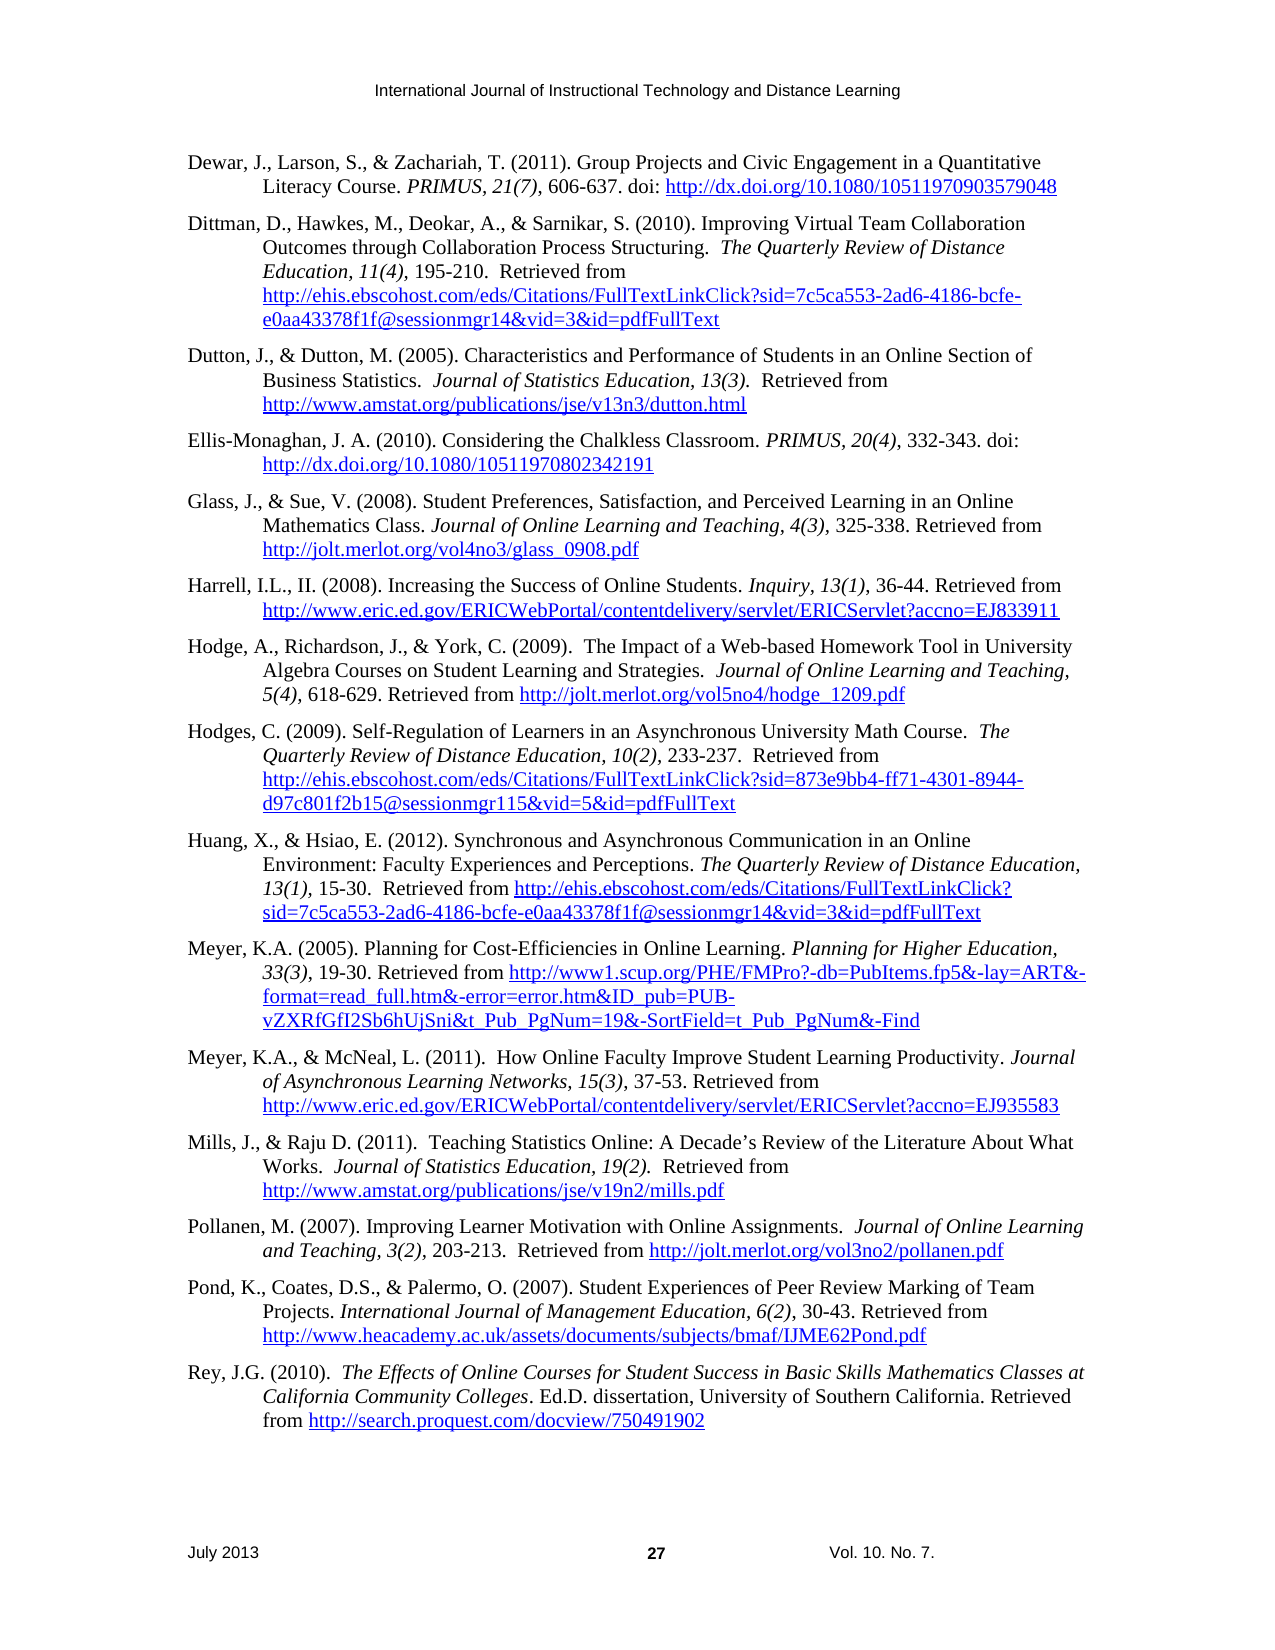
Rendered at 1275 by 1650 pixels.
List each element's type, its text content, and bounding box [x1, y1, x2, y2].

text Ellis-Monaghan, J. A. (2010). Considering the Chalkless Classroom. PRIMUS, 20(4), 332-343. doi: http://dx.doi.org/10.1080/10511970802342191 [187, 428, 1087, 476]
text Glass, J., & Sue, V. (2008). Student Preferences, Satisfaction, and Perceived Learning in an Online Mathematics Class. Journal of Online Learning and Teaching, 4(3), 325-338. Retrieved from http://jolt.merlot.org/vol4no3/glass_0908.pdf [187, 489, 1087, 561]
text Pond, K., Coates, D.S., & Palermo, O. (2007). Student Experiences of Peer Review Marking of Team Projects. International Journal of Management Education, 6(2), 30-43. Retrieved from http://www.heacademy.ac.uk/assets/documents/subjects/bmaf/IJME62Pond.pdf [187, 1275, 1087, 1347]
text Dittman, D., Hawkes, M., Deokar, A., & Sarnikar, S. (2010). Improving Virtual Team Collaboration Outcomes through Collaboration Process Structuring. The Quarterly Review of Distance Education, 11(4), 195-210. Retrieved from http://ehis.ebscohost.com/eds/Citations/FullTextLinkClick?sid=7c5ca553-2ad6-4186-bcfe-e0aa43378f1f@sessionmgr14&vid=3&id=pdfFullText [187, 211, 1087, 331]
text Mills, J., & Raju D. (2011). Teaching Statistics Online: A Decade’s Review of the Literature About What Works. Journal of Statistics Education, 19(2). Retrieved from http://www.amstat.org/publications/jse/v19n2/mills.pdf [187, 1130, 1087, 1202]
text Huang, X., & Hsiao, E. (2012). Synchronous and Asynchronous Communication in an Online Environment: Faculty Experiences and Perceptions. The Quarterly Review of Distance Education, 13(1), 15-30. Retrieved from http://ehis.ebscohost.com/eds/Citations/FullTextLinkClick?sid=7c5ca553-2ad6-4186-bcfe-e0aa43378f1f@sessionmgr14&vid=3&id=pdfFullText [187, 827, 1087, 924]
text Hodge, A., Richardson, J., & York, C. (2009). The Impact of a Web-based Homework Tool in University Algebra Courses on Student Learning and Strategies. Journal of Online Learning and Teaching, 5(4), 618-629. Retrieved from http://jolt.merlot.org/vol5no4/hodge_1209.pdf [187, 634, 1087, 706]
text Meyer, K.A., & McNeal, L. (2011). How Online Faculty Improve Student Learning Productivity. Journal of Asynchronous Learning Networks, 15(3), 37-53. Retrieved from http://www.eric.ed.gov/ERICWebPortal/contentdelivery/servlet/ERICServlet?accno=EJ935583 [187, 1045, 1087, 1117]
text Dewar, J., Larson, S., & Zachariah, T. (2011). Group Projects and Civic Engagement in a Quantitative Literacy Course. PRIMUS, 21(7), 606-637. doi: http://dx.doi.org/10.1080/10511970903579048 [187, 150, 1087, 198]
text Hodges, C. (2009). Self-Regulation of Learners in an Asynchronous University Math Course. The Quarterly Review of Distance Education, 10(2), 233-237. Retrieved from http://ehis.ebscohost.com/eds/Citations/FullTextLinkClick?sid=873e9bb4-ff71-4301-8944-d97c801f2b15@sessionmgr115&vid=5&id=pdfFullText [187, 719, 1087, 815]
text Pollanen, M. (2007). Improving Learner Motivation with Online Assignments. Journal of Online Learning and Teaching, 3(2), 203-213. Retrieved from http://jolt.merlot.org/vol3no2/pollanen.pdf [187, 1214, 1087, 1262]
text Meyer, K.A. (2005). Planning for Cost-Efficiencies in Online Learning. Planning for Higher Education, 33(3), 19-30. Retrieved from http://www1.scup.org/PHE/FMPro?-db=PubItems.fp5&-lay=ART&-format=read_full.htm&-error=error.htm&ID_pub=PUB-vZXRfGfI2Sb6hUjSni&t_Pub_PgNum=19&-SortField=t_Pub_PgNum&-Find [187, 936, 1087, 1032]
text Dutton, J., & Dutton, M. (2005). Characteristics and Performance of Students in an Online Section of Business Statistics. Journal of Statistics Education, 13(3). Retrieved from http://www.amstat.org/publications/jse/v13n3/dutton.html [187, 343, 1087, 416]
text Rey, J.G. (2010). The Effects of Online Courses for Student Success in Basic Skills Mathematics Classes at California Community Colleges. Ed.D. dissertation, University of Southern California. Retrieved from http://search.proquest.com/docview/750491902 [187, 1360, 1087, 1432]
text Harrell, I.L., II. (2008). Increasing the Success of Online Students. Inquiry, 13(1), 36-44. Retrieved from http://www.eric.ed.gov/ERICWebPortal/contentdelivery/servlet/ERICServlet?accno=EJ833911 [187, 573, 1087, 622]
